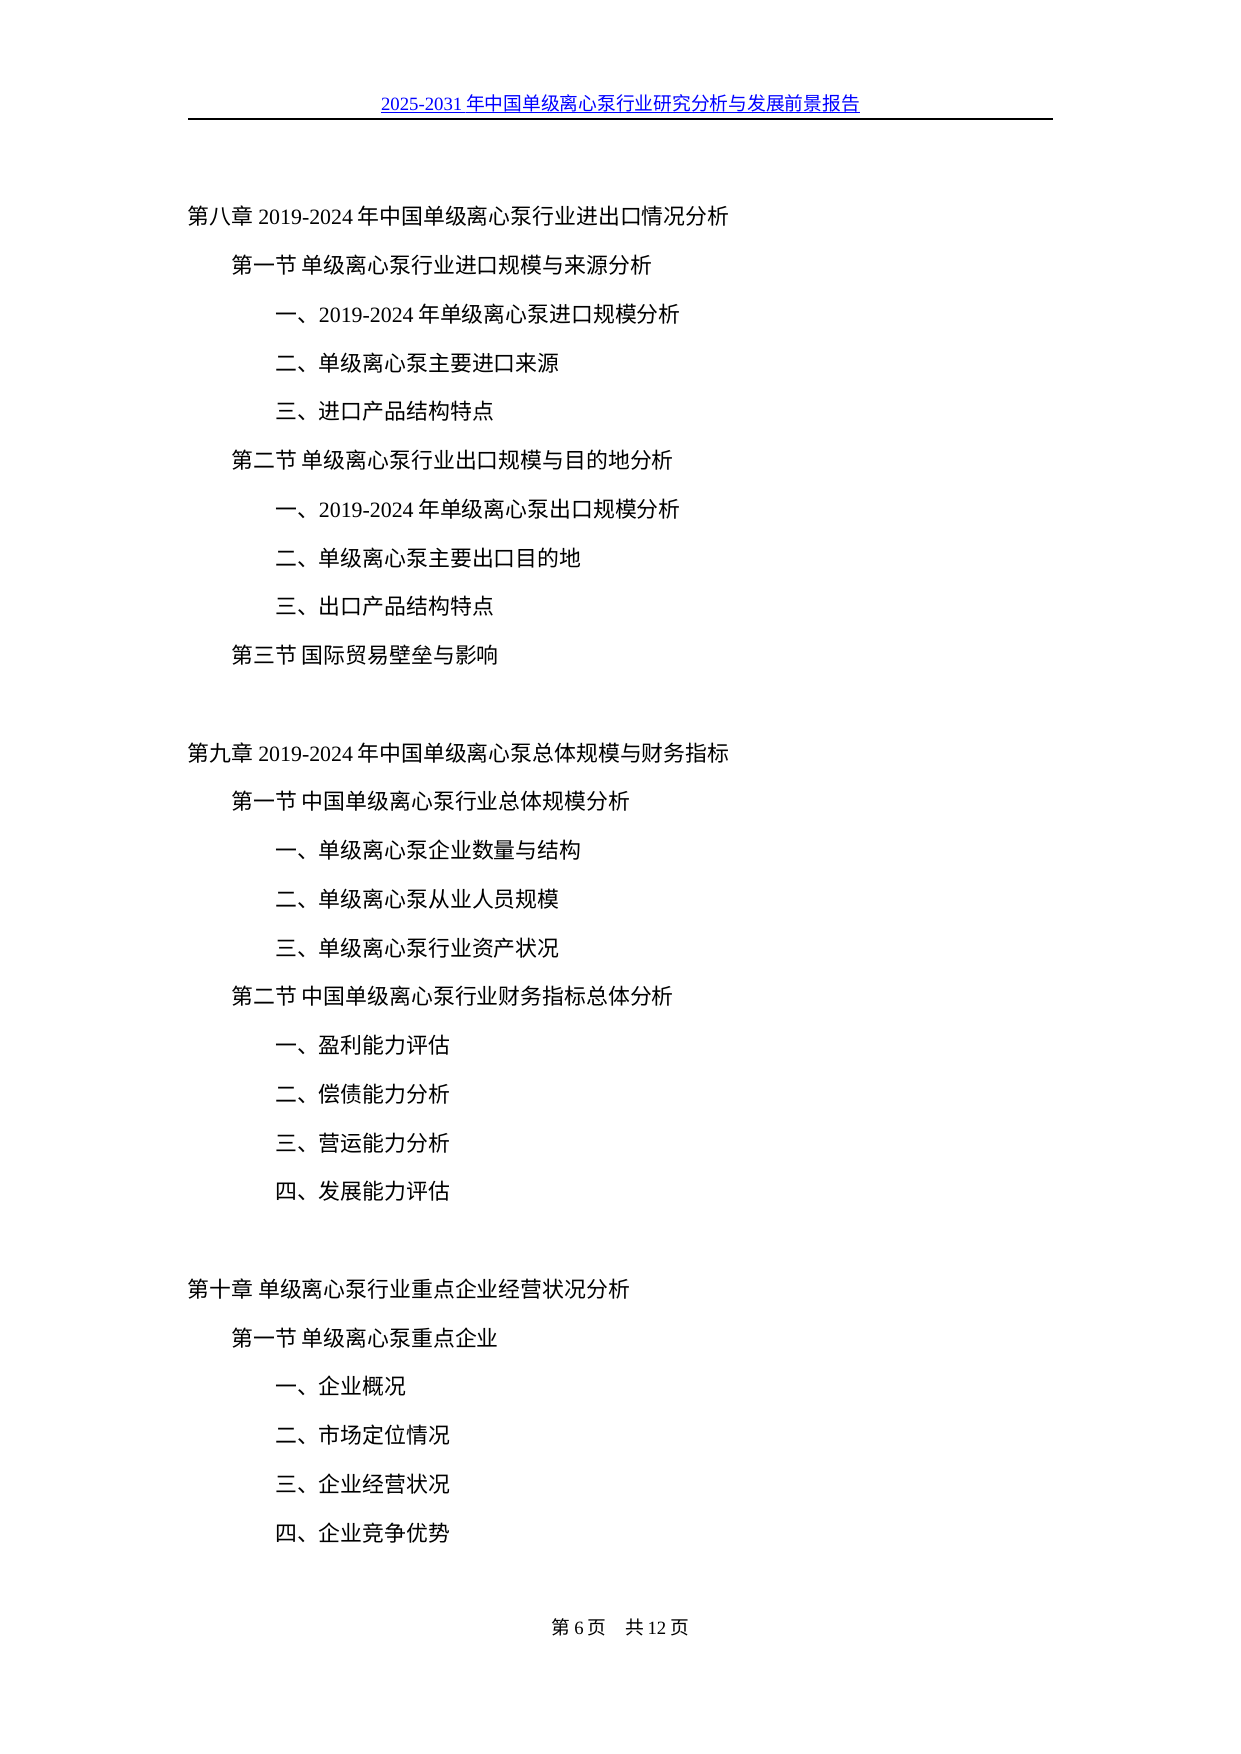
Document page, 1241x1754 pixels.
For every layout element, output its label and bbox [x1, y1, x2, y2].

text [187, 150, 1053, 1548]
